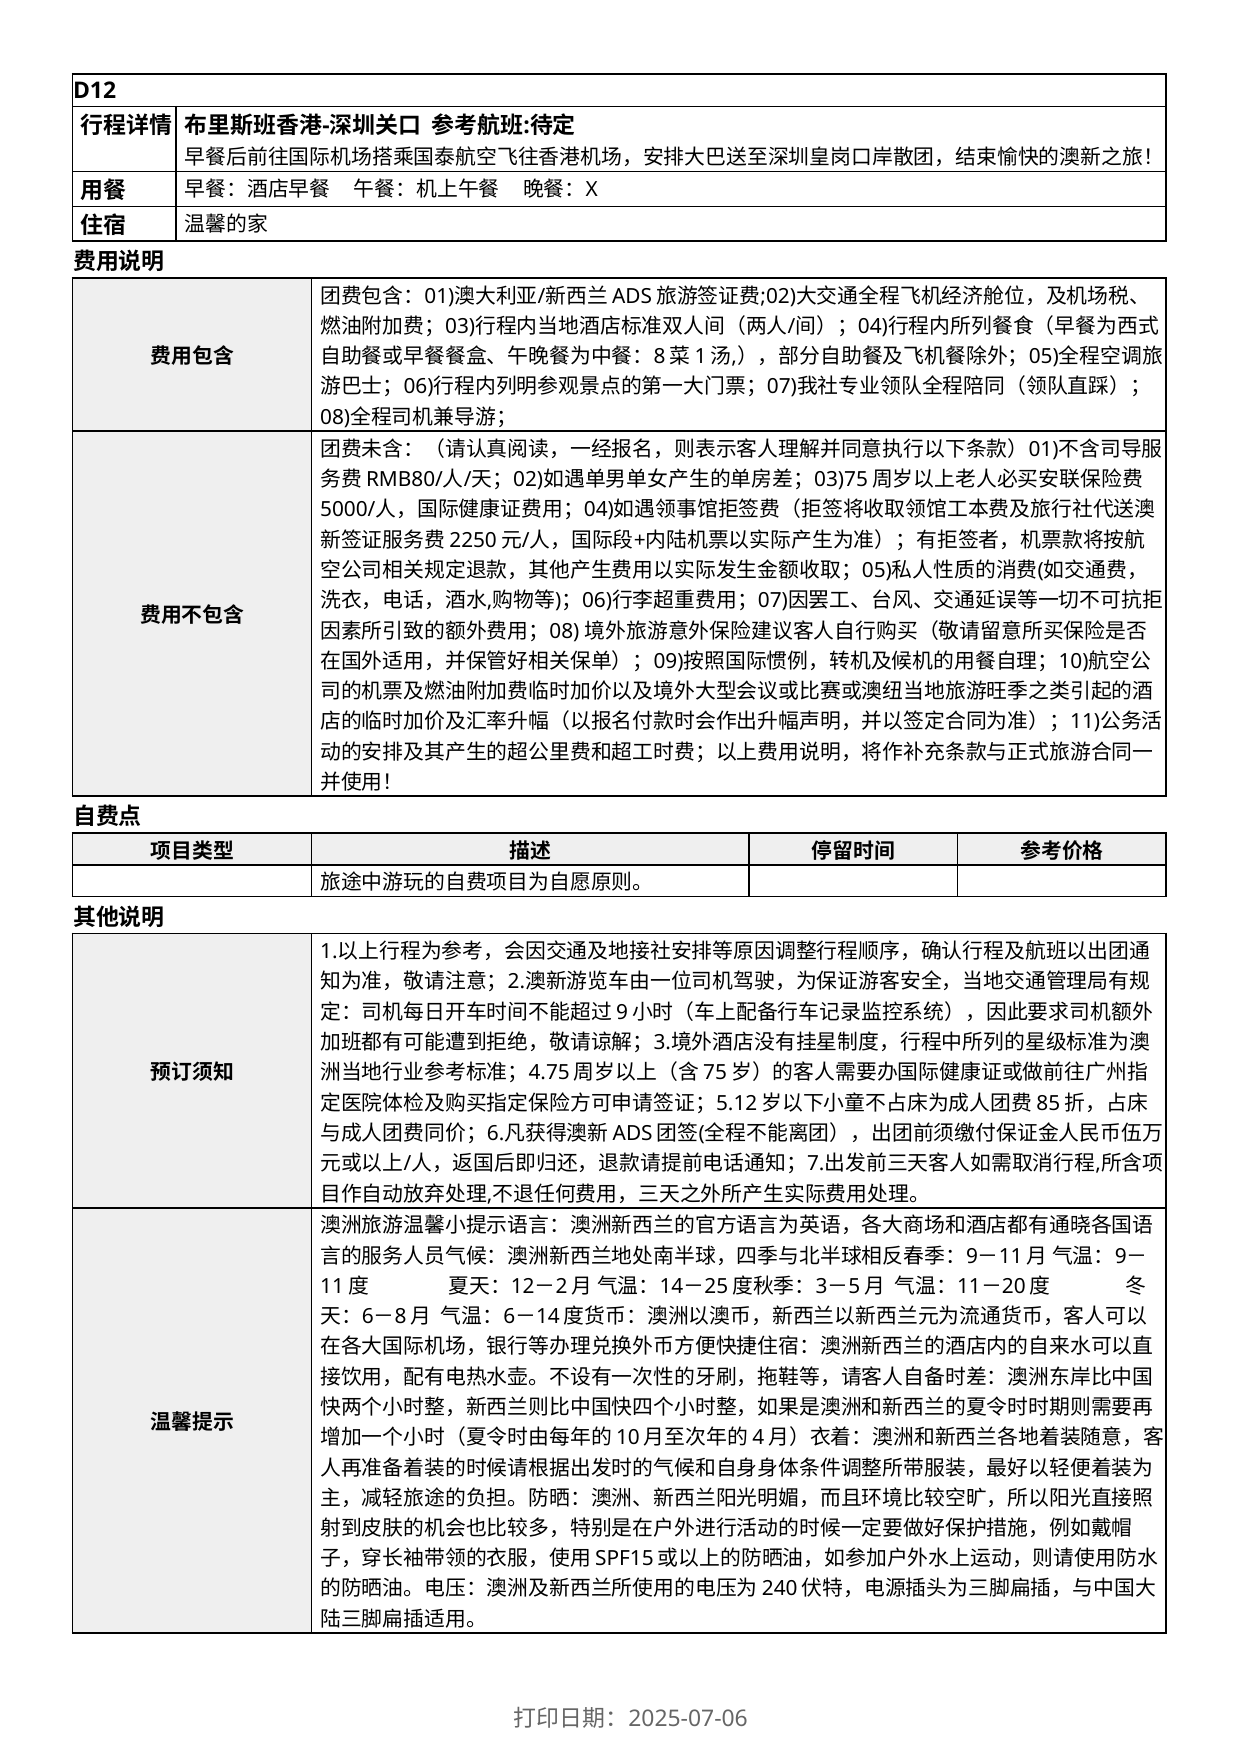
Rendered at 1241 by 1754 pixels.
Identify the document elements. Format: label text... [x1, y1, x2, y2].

table_cell 用餐 [73, 172, 175, 206]
text 其他说明 [73, 898, 1167, 932]
table_cell 布里斯班香港-深圳关口 参考航班:待定 早餐后前往国际机场搭乘国泰航空飞往香港机场，安排大巴送至深圳皇岗口岸散团，结束愉快的澳新之旅！ [177, 107, 1165, 171]
table_cell 团费未含：（请认真阅读，一经报名，则表示客人理解并同意执行以下条款） [312, 432, 1165, 795]
table_cell 澳洲旅游温馨小提示 [312, 1209, 1165, 1632]
table_cell 温馨的家 [177, 207, 1165, 240]
table_header 项目类型 [73, 834, 311, 864]
table_header 参考价格 [958, 834, 1165, 864]
table_cell [750, 866, 957, 896]
table_header 描述 [312, 834, 748, 864]
table_cell 费用不包含 [73, 432, 311, 795]
table_header 费用包含 [73, 279, 311, 430]
table_cell D12 [73, 75, 1165, 106]
table_cell [958, 866, 1165, 896]
table_header 预订须知 [73, 934, 311, 1207]
table_header 1.以上行程为参考，会因交通及地接社安排等原因调整行程顺序，确认行程及航班以出团通知为准，敬请注意； [312, 934, 1165, 1207]
table_cell 住宿 [73, 207, 175, 240]
text 自费点 [73, 798, 1167, 831]
table_cell [73, 866, 311, 896]
table_cell 温馨提示 [73, 1209, 311, 1632]
table_cell 行程详情 [73, 107, 175, 171]
table_cell 早餐：酒店早餐 午餐：机上午餐 晚餐：X [177, 172, 1165, 206]
table_header 停留时间 [750, 834, 957, 864]
table_cell 旅途中游玩的自费项目为自愿原则。 [312, 866, 748, 896]
table_header 团费包含： [312, 279, 1165, 430]
text 费用说明 [73, 243, 1167, 276]
